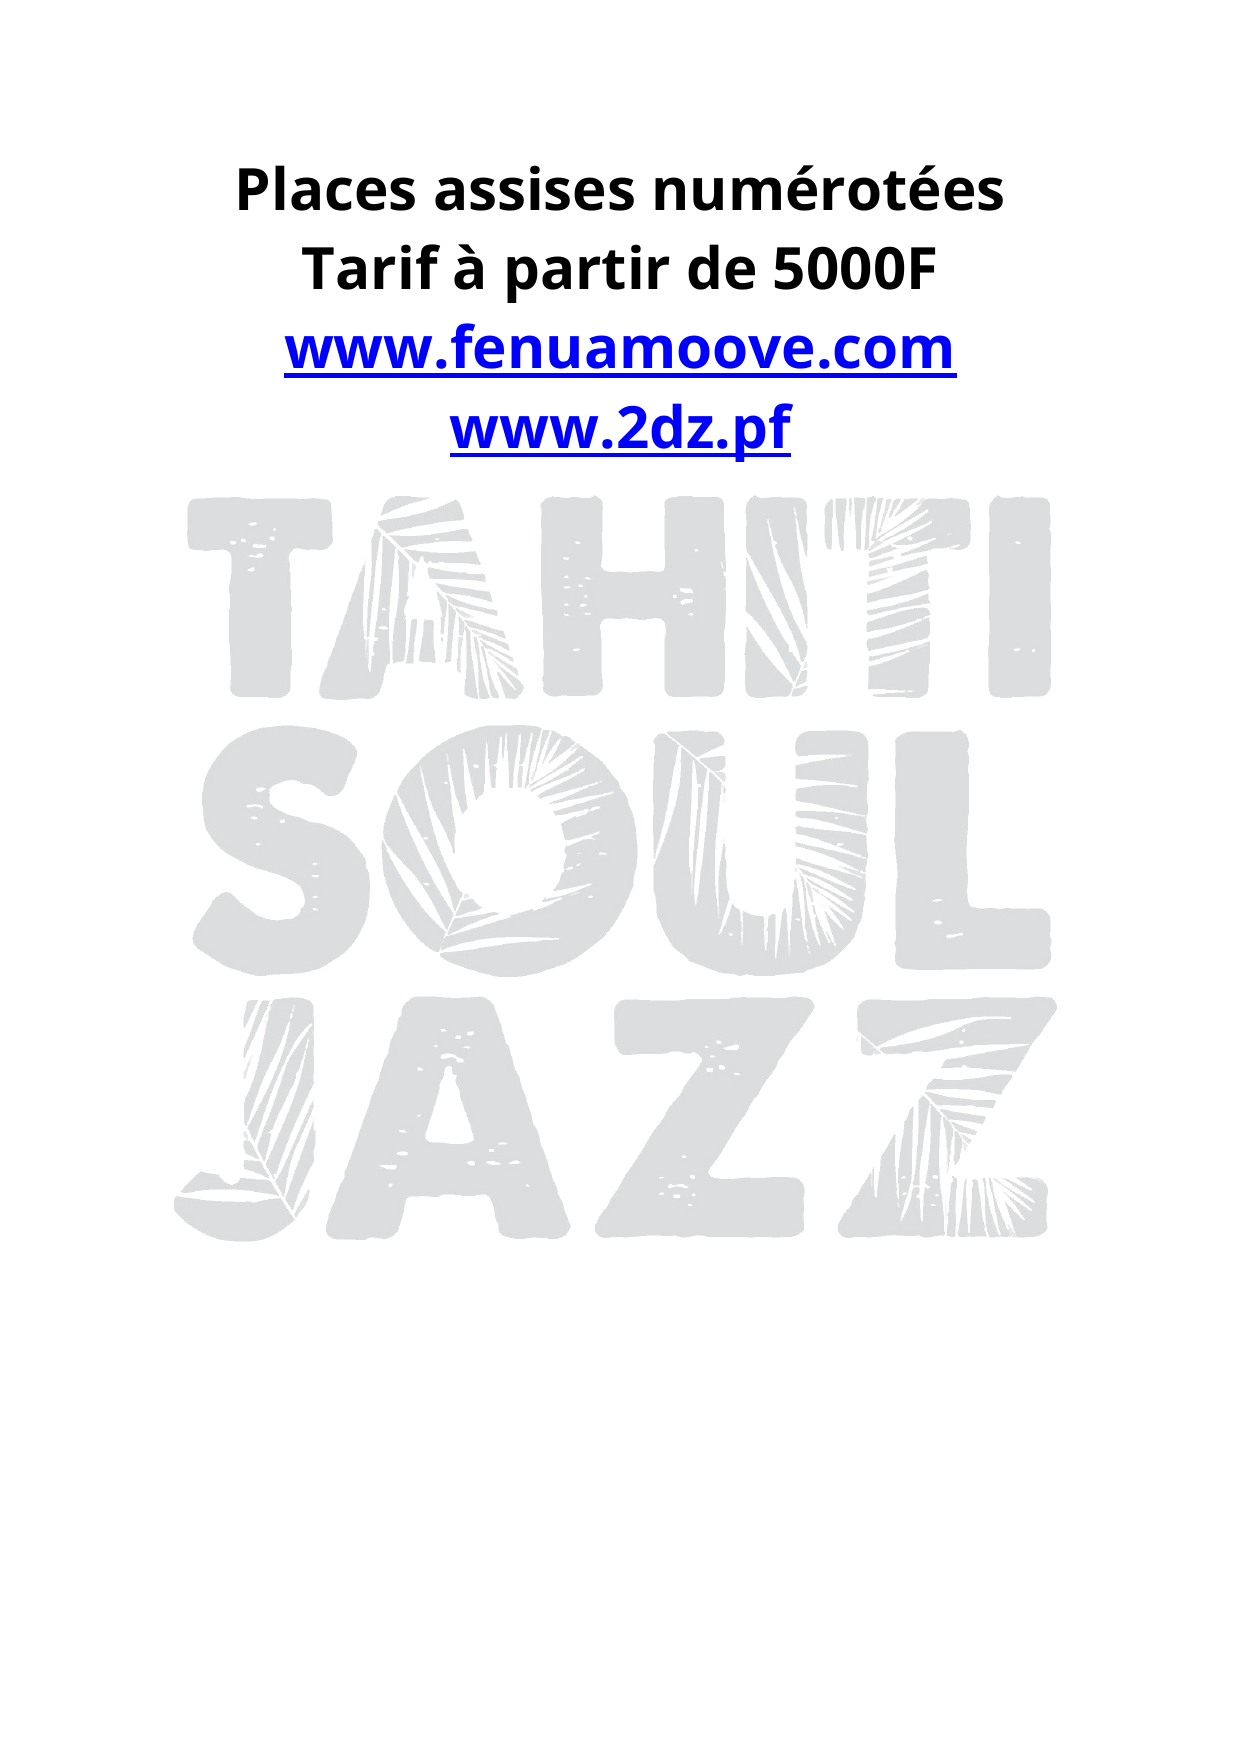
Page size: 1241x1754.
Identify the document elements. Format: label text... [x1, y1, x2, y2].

text Tarif à partir de 5000F [148, 227, 1093, 307]
text Places assises numérotées [148, 148, 1093, 227]
text www.2dz.pf [148, 386, 1093, 466]
text www.fenuamoove.com [148, 307, 1093, 386]
